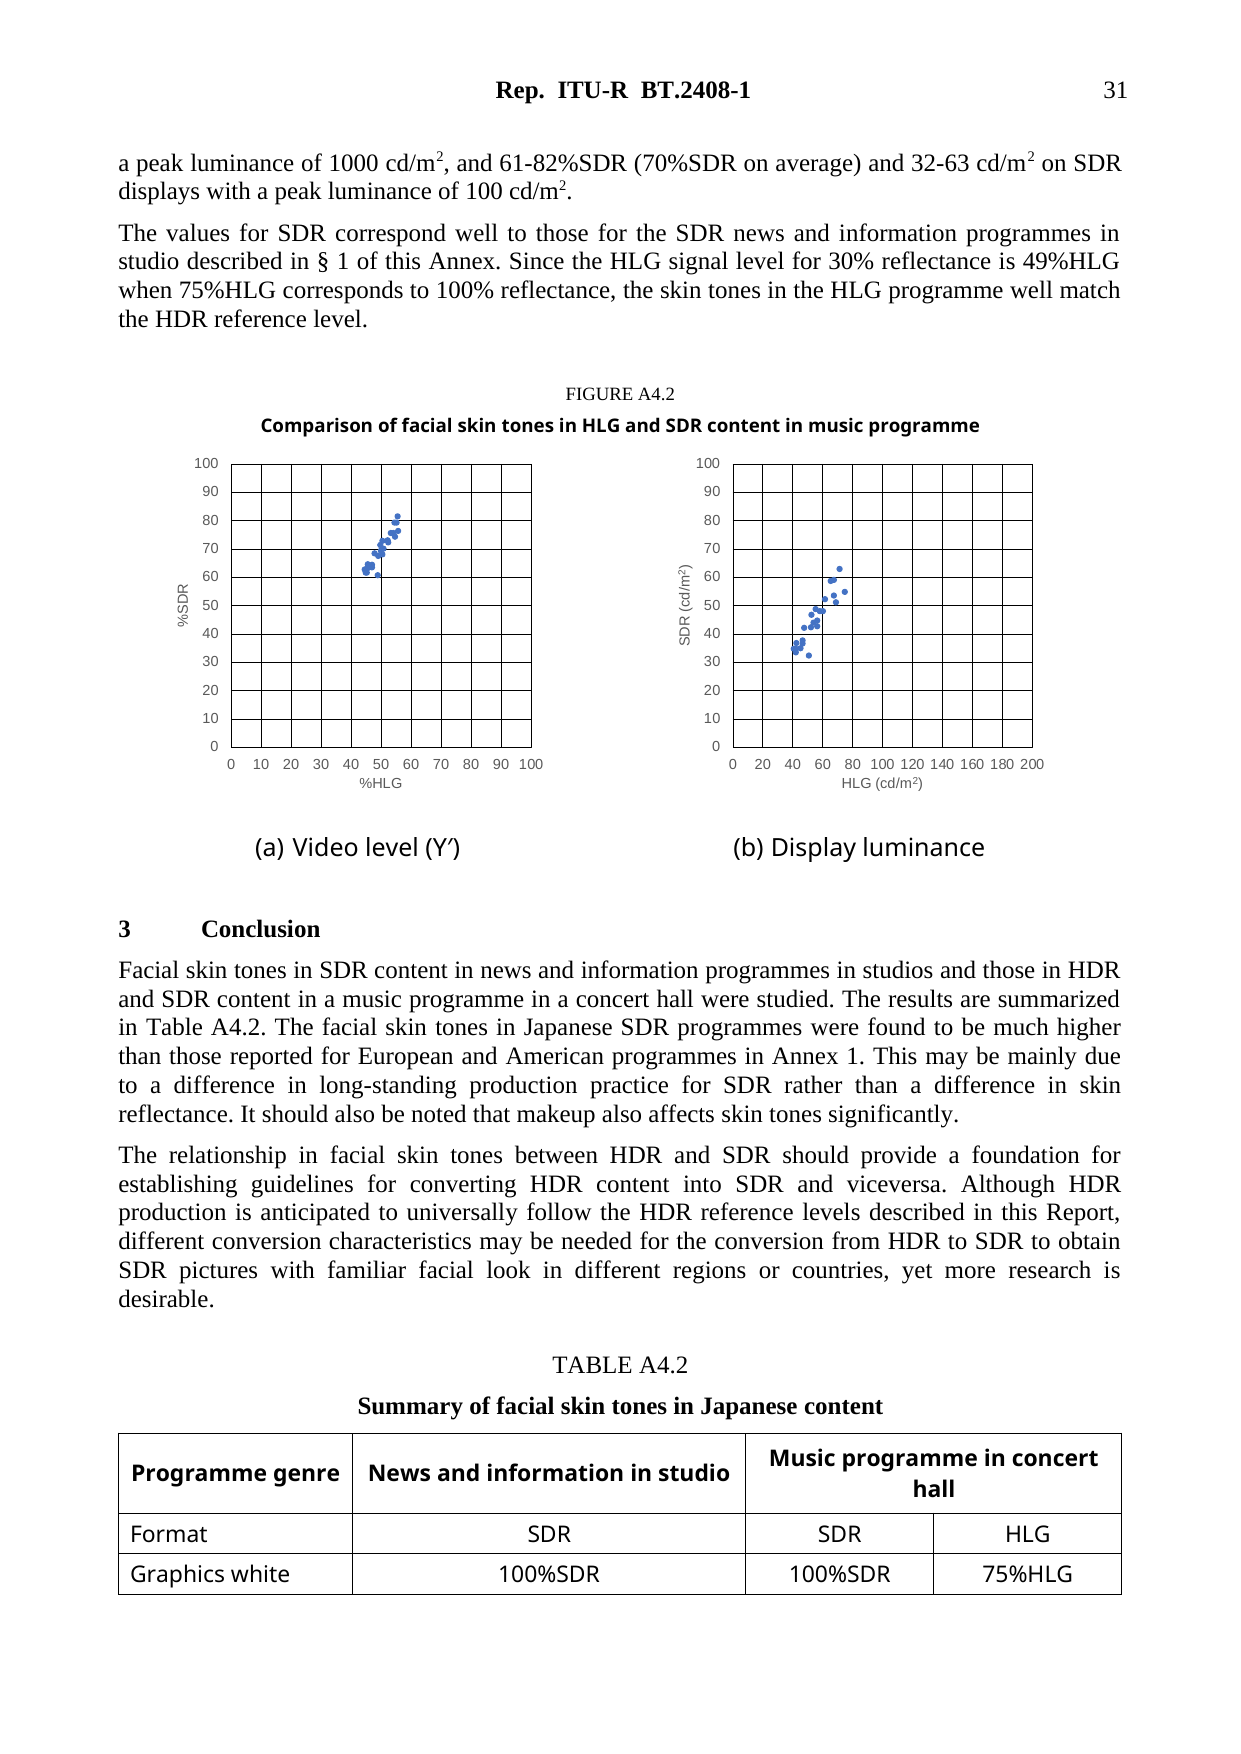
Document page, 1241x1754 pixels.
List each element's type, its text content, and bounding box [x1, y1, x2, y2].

text Figure A4.2 [118, 383, 1122, 404]
table_header Music programme in concert hall [746, 1434, 1121, 1513]
subtitle 3 Conclusion [118, 914, 1122, 942]
table_cell HLG [934, 1514, 1121, 1553]
title Comparison of facial skin tones in HLG and SDR content in music programme [118, 413, 1122, 438]
text The values for SDR correspond well to those for the SDR news and information programmes in studio described in § 1 of this Annex. Since the HLG signal level for 30% reflectance is 49%HLG when 75%HLG corresponds to 100% reflectance, the skin tones in the HLG programme well match the HDR reference level. [118, 218, 1122, 333]
table_cell SDR [353, 1514, 745, 1553]
text The relationship in facial skin tones between HDR and SDR should provide a foundation for establishing guidelines for converting HDR content into SDR and viceversa. Although HDR production is anticipated to universally follow the HDR reference levels described in this Report, different conversion characteristics may be needed for the conversion from HDR to SDR to obtain SDR pictures with familiar facial look in different regions or countries, yet more research is desirable. [118, 1140, 1122, 1312]
text TABLE A4.2 [118, 1350, 1122, 1379]
table_header [608, 451, 1110, 829]
table_cell Graphics white [119, 1554, 352, 1594]
table_header [107, 451, 608, 829]
table_cell Format [119, 1514, 352, 1553]
text Facial skin tones in SDR content in news and information programmes in studios and those in HDR and SDR content in a music programme in a concert hall were studied. The results are summarized in Table A4.2. The facial skin tones in Japanese SDR programmes were found to be much higher than those reported for European and American programmes in Annex 1. This may be mainly due to a difference in long-standing production practice for SDR rather than a difference in skin reflectance. It should also be noted that makeup also affects skin tones significantly. [118, 955, 1122, 1127]
table_cell Display luminance [608, 830, 1110, 864]
table_cell 100%SDR [746, 1554, 933, 1594]
title Summary of facial skin tones in Japanese content [118, 1391, 1122, 1420]
table_header Programme genre [119, 1434, 352, 1513]
table_cell SDR [746, 1514, 933, 1553]
table_cell Video level (Y′) [107, 830, 608, 864]
table_cell 100%SDR [353, 1554, 745, 1594]
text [118, 148, 1122, 205]
table_header News and information in studio [353, 1434, 745, 1513]
table_cell 75%HLG [934, 1554, 1121, 1594]
